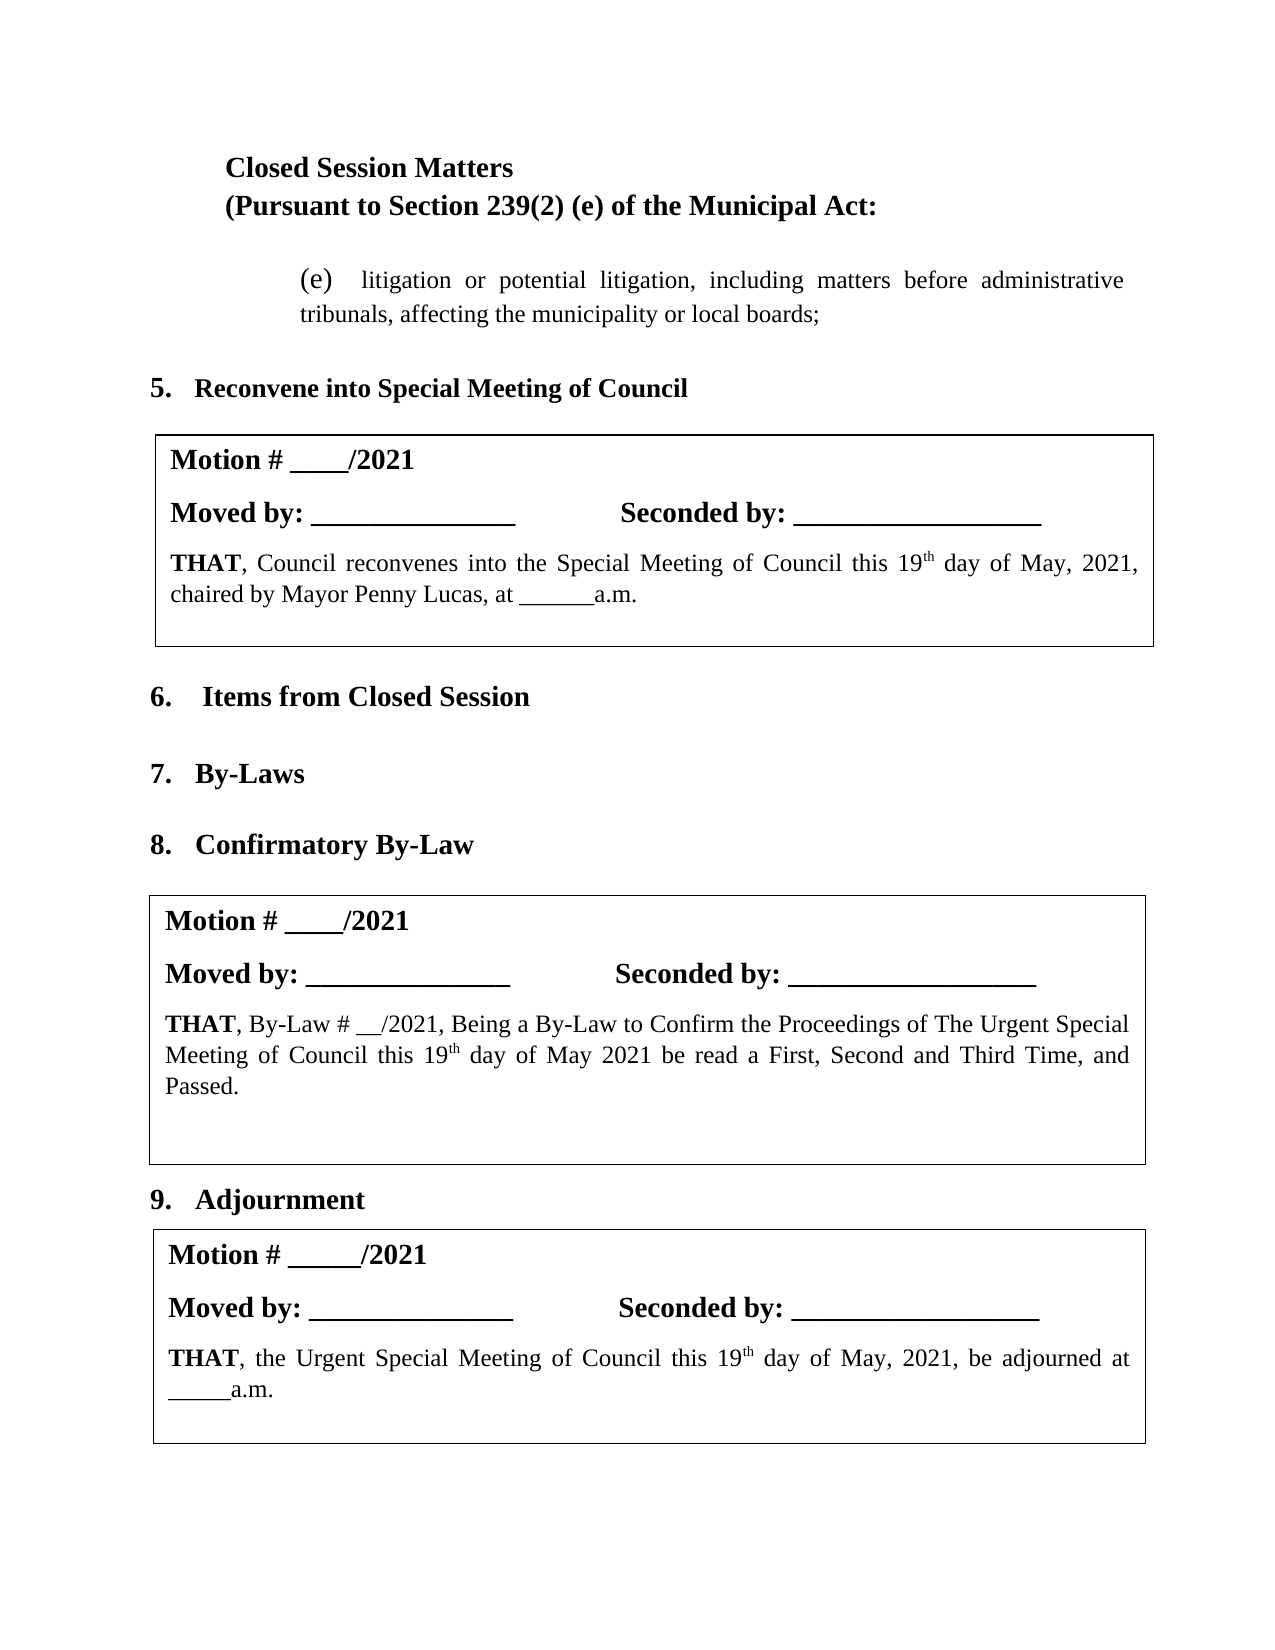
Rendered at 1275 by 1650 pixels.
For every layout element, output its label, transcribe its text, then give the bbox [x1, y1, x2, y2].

list Confirmatory By-Law [150, 827, 1125, 860]
text Closed Session Matters [187, 150, 1125, 183]
list (Pursuant to Section 239(2) (e) of the Municipal Act: [225, 188, 1125, 222]
list Reconvene into Special Meeting of Council [150, 370, 1125, 404]
list Items from Closed Session [150, 679, 1125, 712]
list Adjournment [150, 1182, 1125, 1216]
text (e) litigation or potential litigation, including matters before administrative tribunals, affecting the municipality or local boards; [300, 261, 1125, 327]
list By-Laws [150, 756, 1125, 789]
